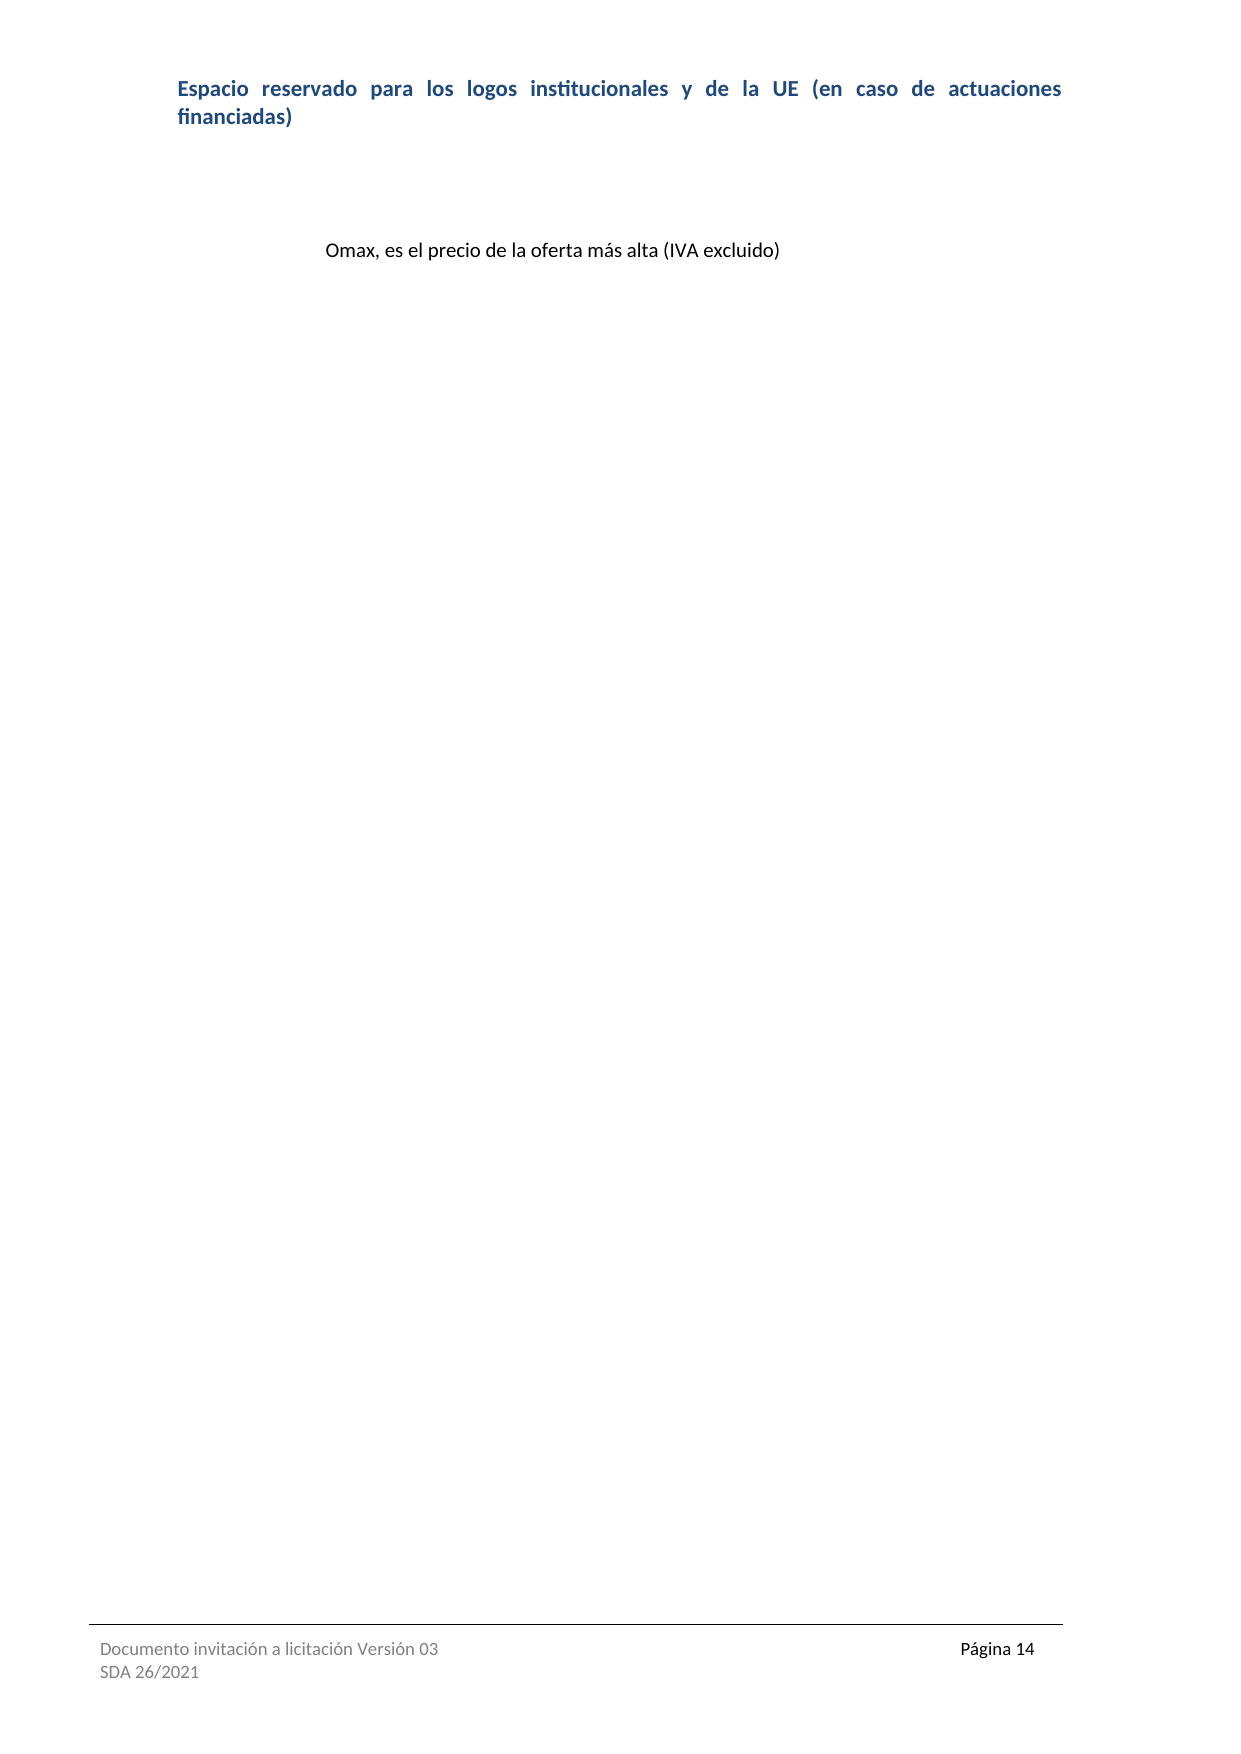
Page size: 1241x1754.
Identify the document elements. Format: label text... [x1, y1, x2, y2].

text Omax, es el precio de la oferta más alta (IVA excluido) [325, 237, 1063, 262]
